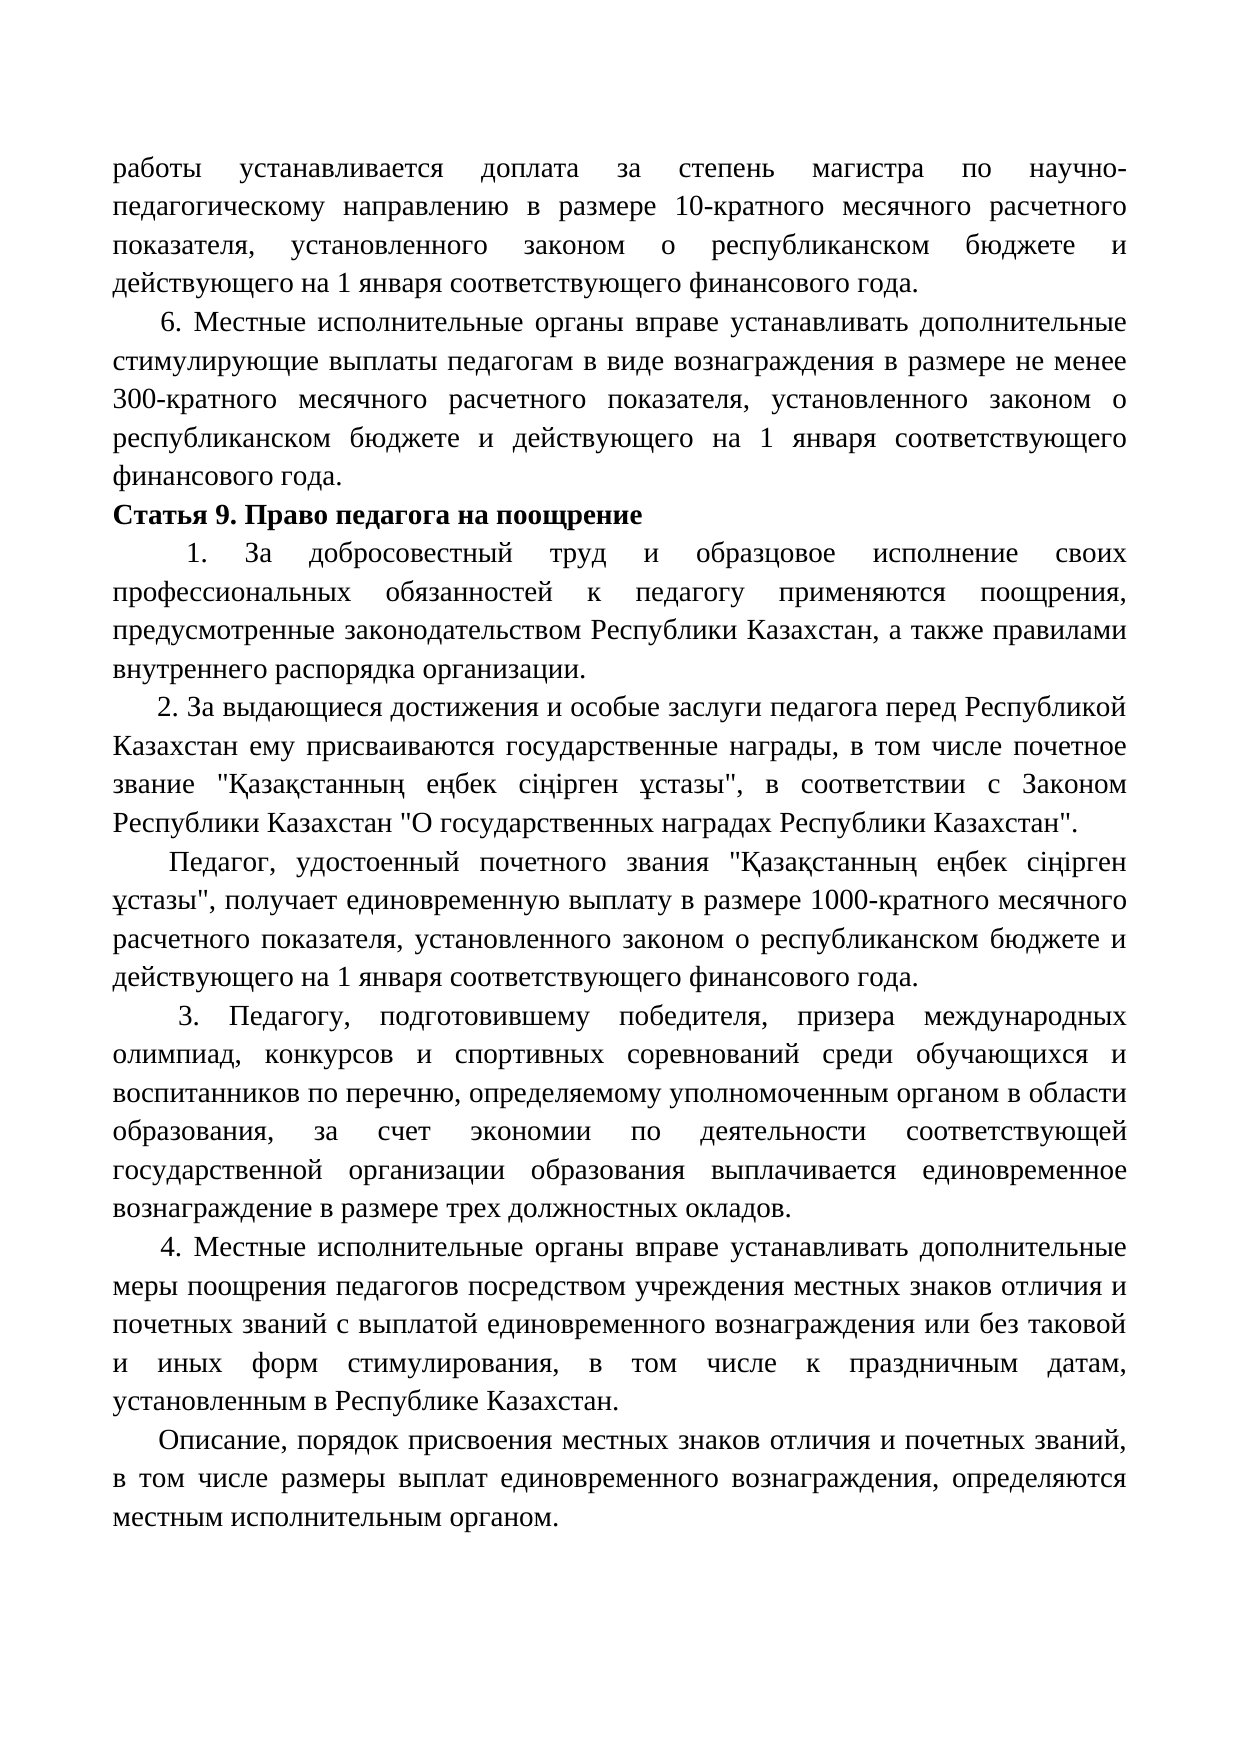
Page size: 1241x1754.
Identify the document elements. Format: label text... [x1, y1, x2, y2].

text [112, 150, 1128, 299]
text 4. Местные исполнительные органы вправе устанавливать дополнительные меры поощрения педагогов посредством учреждения местных знаков отличия и почетных званий с выплатой единовременного вознаграждения или без таковой и иных форм стимулирования, в том числе к праздничным датам, установленным в Республике Казахстан. [112, 1229, 1128, 1417]
text 3. Педагогу, подготовившему победителя, призера международных олимпиад, конкурсов и спортивных соревнований среди обучающихся и воспитанников по перечню, определяемому уполномоченным органом в области образования, за счет экономии по деятельности соответствующей государственной организации образования выплачивается единовременное вознаграждение в размере трех должностных окладов. [112, 998, 1128, 1224]
text 1. За добросовестный труд и образцовое исполнение своих профессиональных обязанностей к педагогу применяются поощрения, предусмотренные законодательством Республики Казахстан, а также правилами внутреннего распорядка организации. [112, 535, 1128, 684]
text Описание, порядок присвоения местных знаков отличия и почетных званий, в том числе размеры выплат единовременного вознаграждения, определяются местным исполнительным органом. [112, 1422, 1128, 1532]
text Статья 9. Право педагога на поощрение [112, 497, 1128, 530]
text 2. За выдающиеся достижения и особые заслуги педагога перед Республикой Казахстан ему присваиваются государственные награды, в том числе почетное звание "Қазақстанның еңбек сіңірген ұстазы", в соответствии с Законом Республики Казахстан "О государственных наградах Республики Казахстан". [112, 689, 1128, 839]
text 6. Местные исполнительные органы вправе устанавливать дополнительные стимулирующие выплаты педагогам в виде вознаграждения в размере не менее 300-кратного месячного расчетного показателя, установленного законом о республиканском бюджете и действующего на 1 января соответствующего финансового года. [112, 304, 1128, 492]
text Педагог, удостоенный почетного звания "Қазақстанның еңбек сіңірген ұстазы", получает единовременную выплату в размере 1000-кратного месячного расчетного показателя, установленного законом о республиканском бюджете и действующего на 1 января соответствующего финансового года. [112, 844, 1128, 993]
